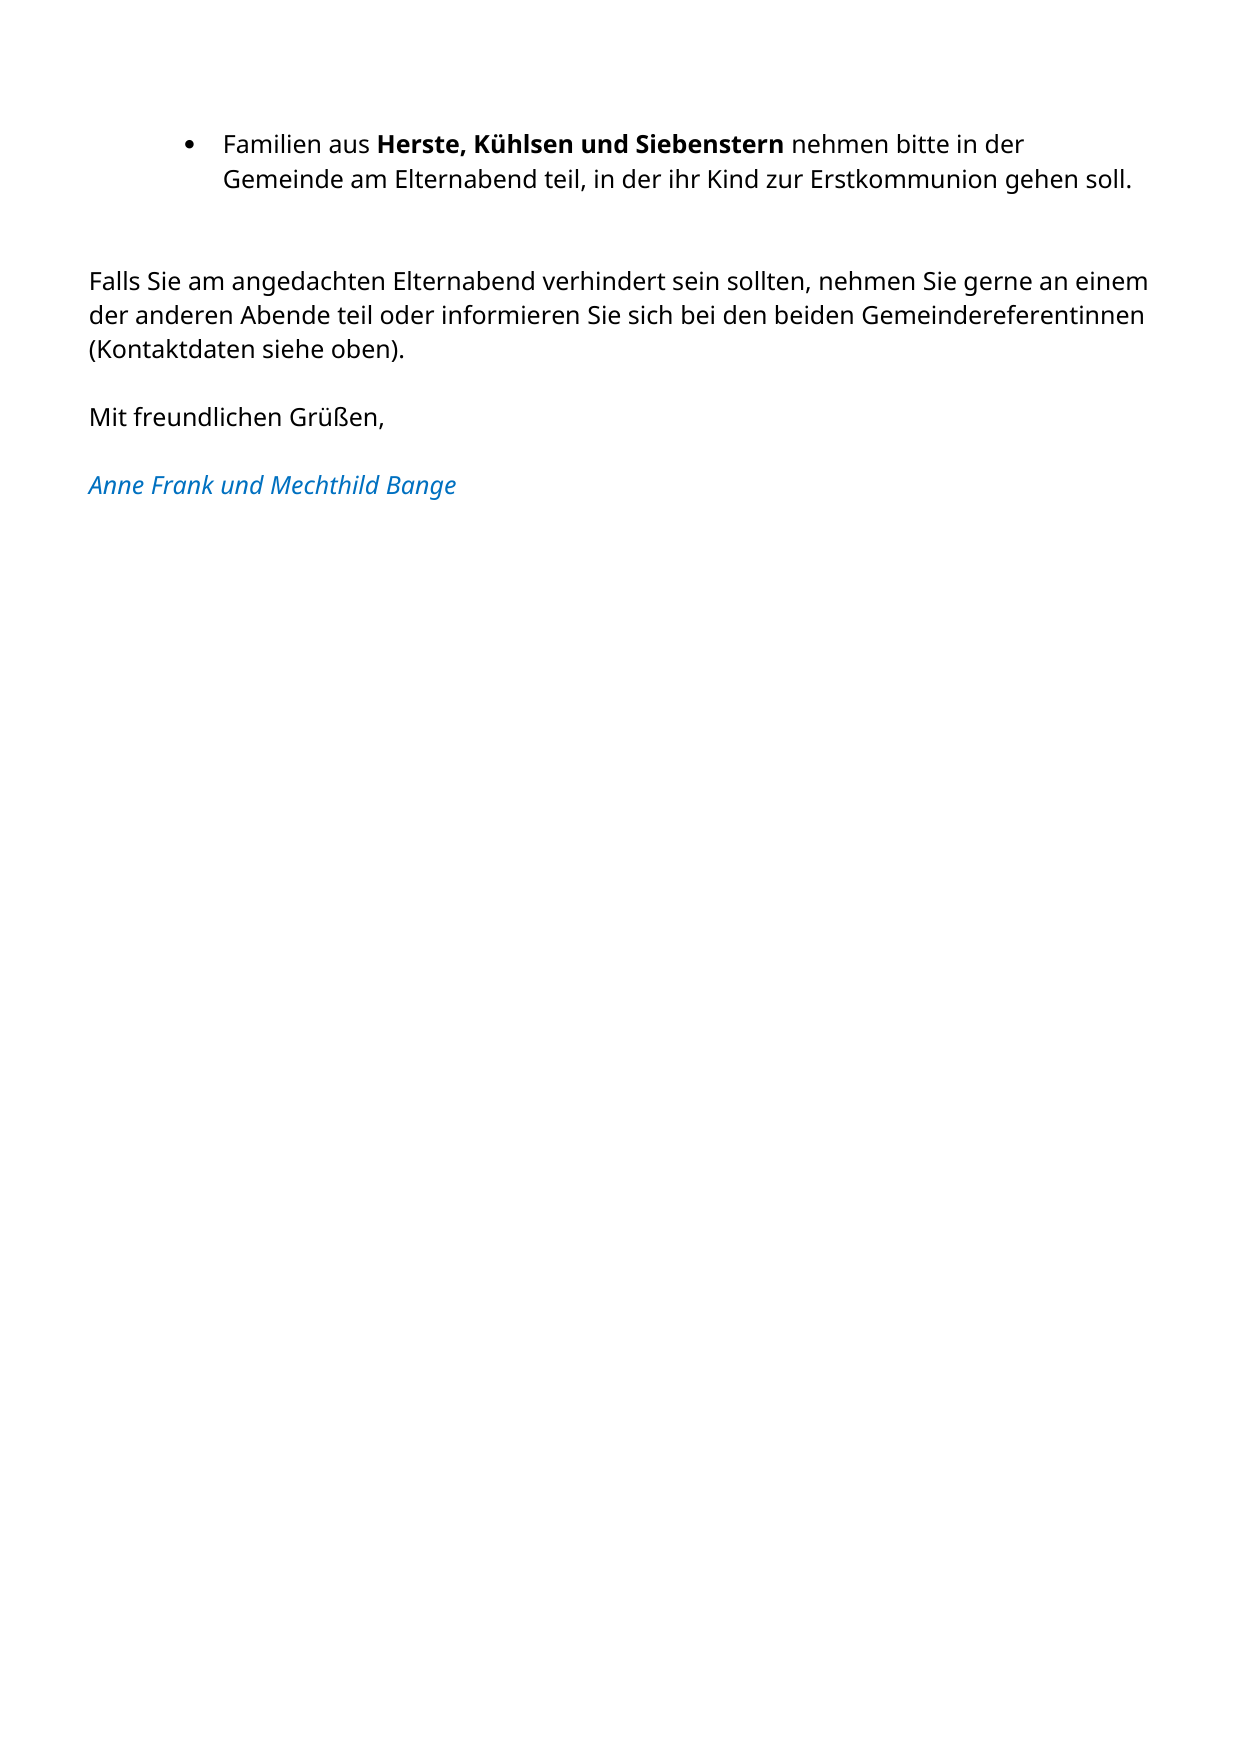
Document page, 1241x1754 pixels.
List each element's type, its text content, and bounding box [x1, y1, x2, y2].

text Anne Frank und Mechthild Bange [89, 468, 1152, 502]
text Mit freundlichen Grüßen, [89, 400, 1152, 434]
list Familien aus Herste, Kühlsen und Siebenstern nehmen bitte in der Gemeinde am Elternabend teil, in der ihr Kind zur Erstkommunion gehen soll. [185, 127, 1152, 195]
text Falls Sie am angedachten Elternabend verhindert sein sollten, nehmen Sie gerne an einem der anderen Abende teil oder informieren Sie sich bei den beiden Gemeindereferentinnen (Kontaktdaten siehe oben). [89, 263, 1152, 366]
